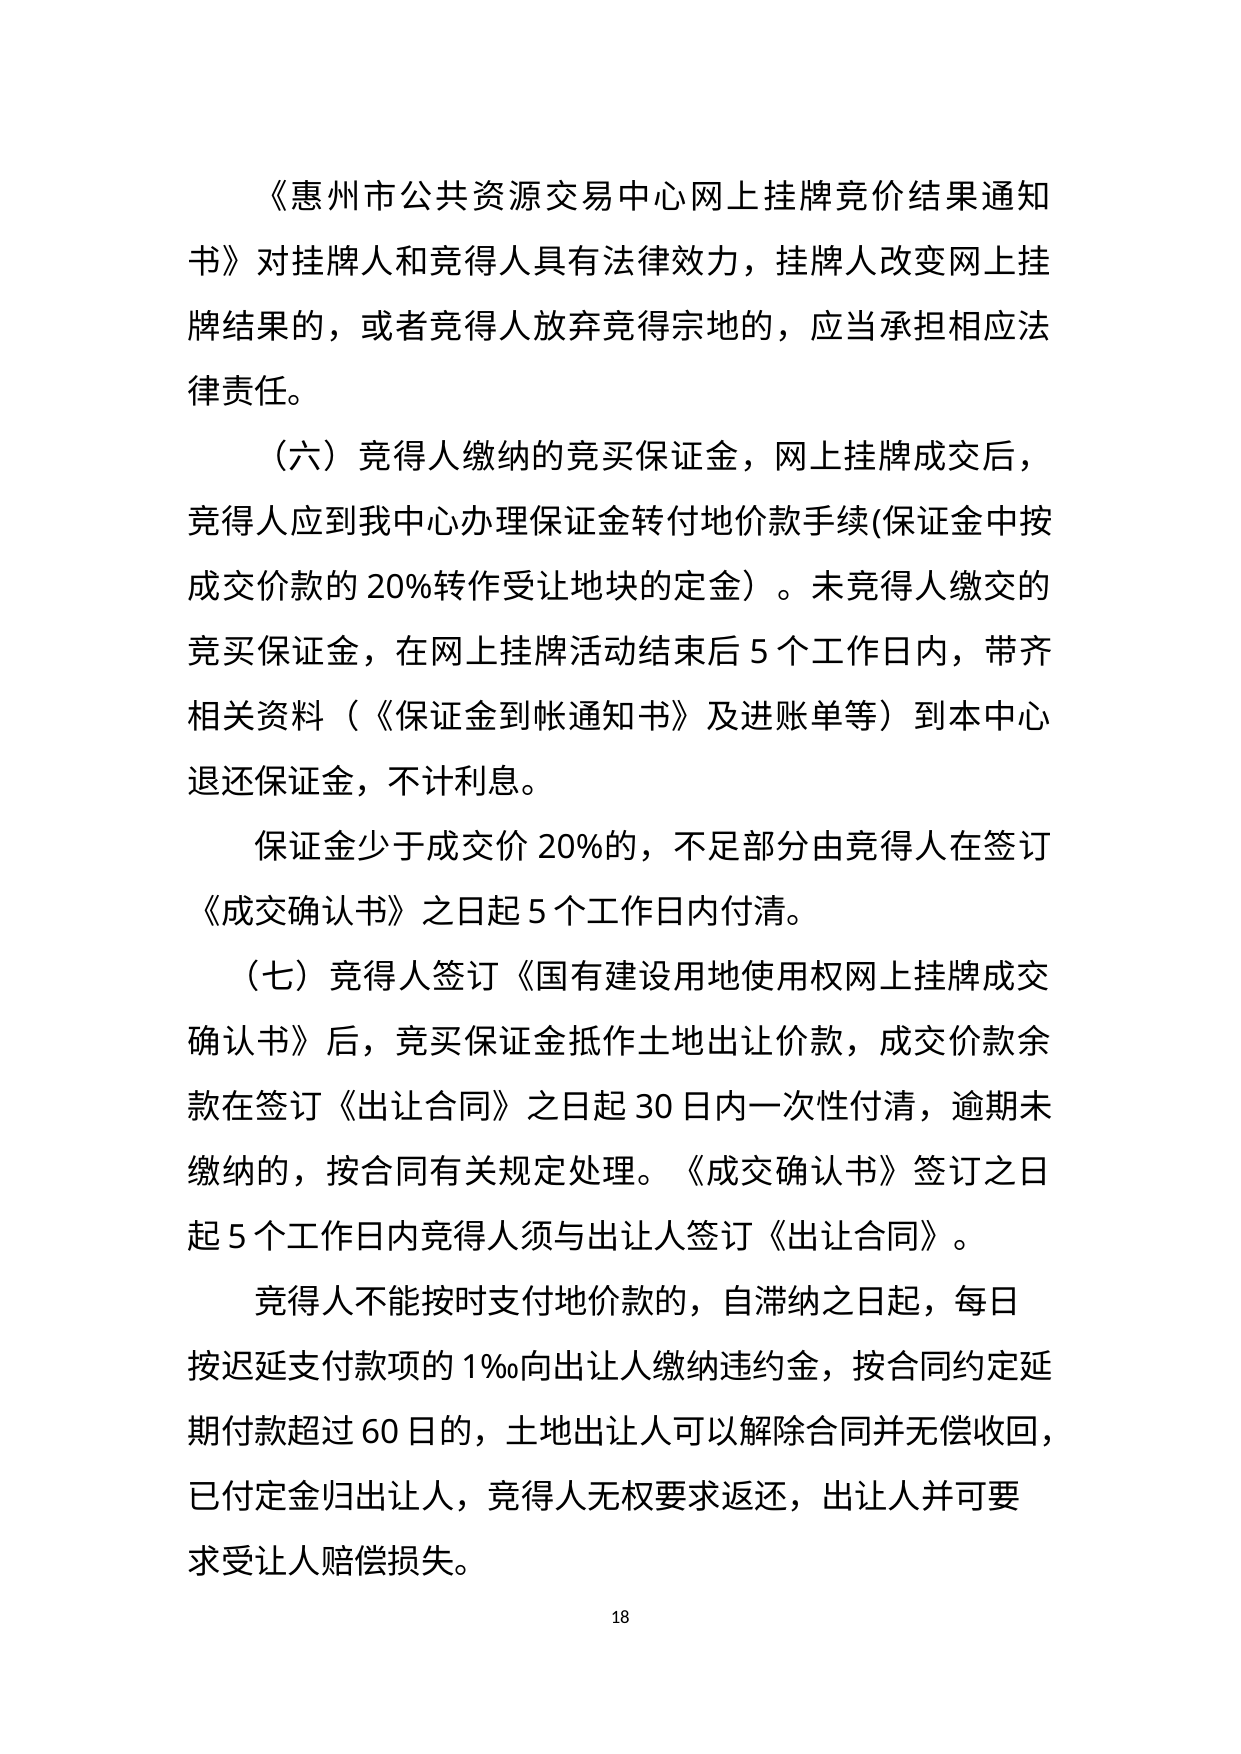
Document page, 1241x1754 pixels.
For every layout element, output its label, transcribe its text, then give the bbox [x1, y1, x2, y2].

text 保证金少于成交价20%的，不足部分由竞得人在签订《成交确认书》之日起5个工作日内付清。 [187, 812, 1053, 942]
text 《惠州市公共资源交易中心网上挂牌竞价结果通知书》对挂牌人和竞得人具有法律效力，挂牌人改变网上挂牌结果的，或者竞得人放弃竞得宗地的，应当承担相应法律责任。 [187, 162, 1053, 422]
text （六）竞得人缴纳的竞买保证金，网上挂牌成交后，竞得人应到我中心办理保证金转付地价款手续(保证金中按成交价款的20%转作受让地块的定金）。未竞得人缴交的竞买保证金，在网上挂牌活动结束后5个工作日内，带齐相关资料（《保证金到帐通知书》及进账单等）到本中心退还保证金，不计利息。 [187, 422, 1053, 812]
text （七）竞得人签订《国有建设用地使用权网上挂牌成交确认书》后，竞买保证金抵作土地出让价款，成交价款余款在签订《出让合同》之日起30日内一次性付清，逾期未缴纳的，按合同有关规定处理。《成交确认书》签订之日起5个工作日内竞得人须与出让人签订《出让合同》。 [187, 942, 1053, 1267]
text 竞得人不能按时支付地价款的，自滞纳之日起，每日按迟延支付款项的1‰向出让人缴纳违约金，按合同约定延期付款超过60日的，土地出让人可以解除合同并无偿收回，已付定金归出让人，竞得人无权要求返还，出让人并可要求受让人赔偿损失。 [187, 1267, 1053, 1592]
